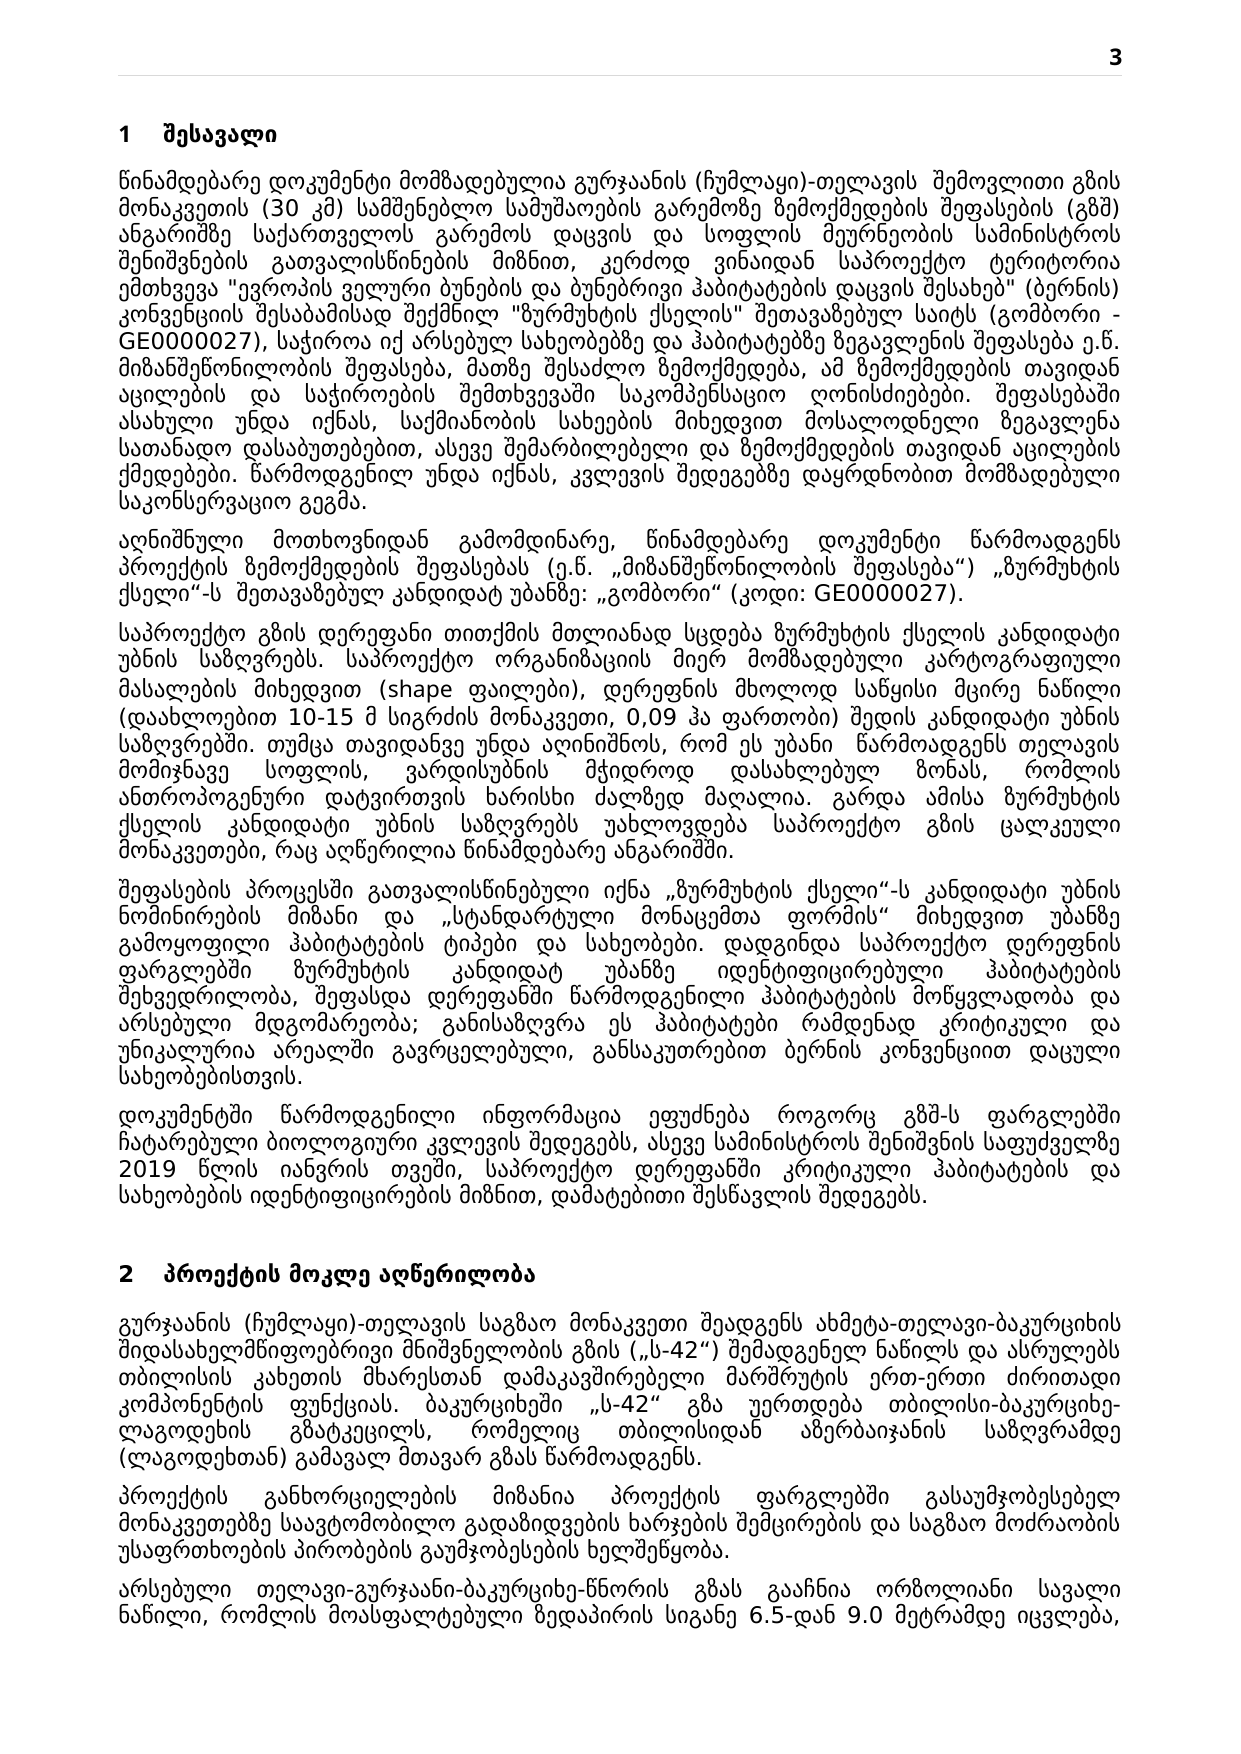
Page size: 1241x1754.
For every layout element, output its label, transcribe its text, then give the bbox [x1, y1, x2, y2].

text დოკუმენტში წარმოდგენილი ინფორმაცია ეფუძნება როგორც გზშ-ს ფარგლებში ჩატარებული ბიოლოგიური კვლევის შედეგებს, ასევე სამინისტროს შენიშვნის საფუძველზე 2019 წლის იანვრის თვეში, საპროექტო დერეფანში კრიტიკული ჰაბიტატების და სახეობების იდენტიფიცირების მიზნით, დამატებითი შესწავლის შედეგებს. [118, 1103, 1122, 1209]
subtitle პროექტის მოკლე აღწერილობა [118, 1261, 1122, 1288]
text წინამდებარე დოკუმენტი მომზადებულია გურჯაანის (ჩუმლაყი)-თელავის შემოვლითი გზის მონაკვეთის (30 კმ) სამშენებლო სამუშაოების გარემოზე ზემოქმედების შეფასების (გზშ) ანგარიშზე საქართველოს გარემოს დაცვის და სოფლის მეურნეობის სამინისტროს შენიშვნების გათვალისწინების მიზნით, კერძოდ ვინაიდან საპროექტო ტერიტორია ემთხვევა "ევროპის ველური ბუნების და ბუნებრივი ჰაბიტატების დაცვის შესახებ" (ბერნის) კონვენციის შესაბამისად შექმნილ "ზურმუხტის ქსელის" შეთავაზებულ საიტს (გომბორი - GE0000027), საჭიროა იქ არსებულ სახეობებზე და ჰაბიტატებზე ზეგავლენის შეფასება ე.წ. მიზანშეწონილობის შეფასება, მათზე შესაძლო ზემოქმედება, ამ ზემოქმედების თავიდან აცილების და საჭიროების შემთხვევაში საკომპენსაციო ღონისძიებები. შეფასებაში ასახული უნდა იქნას, საქმიანობის სახეების მიხედვით მოსალოდნელი ზეგავლენა სათანადო დასაბუთებებით, ასევე შემარბილებელი და ზემოქმედების თავიდან აცილების ქმედებები. წარმოდგენილ უნდა იქნას, კვლევის შედეგებზე დაყრდნობით მომზადებული საკონსერვაციო გეგმა. [118, 168, 1122, 515]
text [118, 1576, 1122, 1629]
text შეფასების პროცესში გათვალისწინებული იქნა „ზურმუხტის ქსელი“-ს კანდიდატი უბნის ნომინირების მიზანი და „სტანდარტული მონაცემთა ფორმის“ მიხედვით უბანზე გამოყოფილი ჰაბიტატების ტიპები და სახეობები. დადგინდა საპროექტო დერეფნის ფარგლებში ზურმუხტის კანდიდატ უბანზე იდენტიფიცირებული ჰაბიტატების შეხვედრილობა, შეფასდა დერეფანში წარმოდგენილი ჰაბიტატების მოწყვლადობა და არსებული მდგომარეობა; განისაზღვრა ეს ჰაბიტატები რამდენად კრიტიკული და უნიკალურია არეალში გავრცელებული, განსაკუთრებით ბერნის კონვენციით დაცული სახეობებისთვის. [118, 877, 1122, 1090]
text პროექტის განხორციელების მიზანია პროექტის ფარგლებში გასაუმჯობესებელ მონაკვეთებზე საავტომობილო გადაზიდვების ხარჯების შემცირების და საგზაო მოძრაობის უსაფრთხოების პირობების გაუმჯობესების ხელშეწყობა. [118, 1483, 1122, 1563]
text საპროექტო გზის დერეფანი თითქმის მთლიანად სცდება ზურმუხტის ქსელის კანდიდატი უბნის საზღვრებს. საპროექტო ორგანიზაციის მიერ მომზადებული კარტოგრაფიული მასალების მიხედვით (shape ფაილები), დერეფნის მხოლოდ საწყისი მცირე ნაწილი (დაახლოებით 10-15 მ სიგრძის მონაკვეთი, 0,09 ჰა ფართობი) შედის კანდიდატი უბნის საზღვრებში. თუმცა თავიდანვე უნდა აღინიშნოს, რომ ეს უბანი წარმოადგენს თელავის მომიჯნავე სოფლის, ვარდისუბნის მჭიდროდ დასახლებულ ზონას, რომლის ანთროპოგენური დატვირთვის ხარისხი ძალზედ მაღალია. გარდა ამისა ზურმუხტის ქსელის კანდიდატი უბნის საზღვრებს უახლოვდება საპროექტო გზის ცალკეული მონაკვეთები, რაც აღწერილია წინამდებარე ანგარიშში. [118, 620, 1122, 864]
subtitle შესავალი [118, 118, 1122, 149]
text აღნიშნული მოთხოვნიდან გამომდინარე, წინამდებარე დოკუმენტი წარმოადგენს პროექტის ზემოქმედების შეფასებას (ე.წ. „მიზანშეწონილობის შეფასება“) „ზურმუხტის ქსელი“-ს შეთავაზებულ კანდიდატ უბანზე: „გომბორი“ (კოდი: GE0000027). [118, 527, 1122, 607]
text გურჯაანის (ჩუმლაყი)-თელავის საგზაო მონაკვეთი შეადგენს ახმეტა-თელავი-ბაკურციხის შიდასახელმწიფოებრივი მნიშვნელობის გზის („ს-42“) შემადგენელ ნაწილს და ასრულებს თბილისის კახეთის მხარესთან დამაკავშირებელი მარშრუტის ერთ-ერთი ძირითადი კომპონენტის ფუნქციას. ბაკურციხეში „ს-42“ გზა უერთდება თბილისი-ბაკურციხე-ლაგოდეხის გზატკეცილს, რომელიც თბილისიდან აზერბაიჯანის საზღვრამდე (ლაგოდეხთან) გამავალ მთავარ გზას წარმოადგენს. [118, 1306, 1122, 1471]
